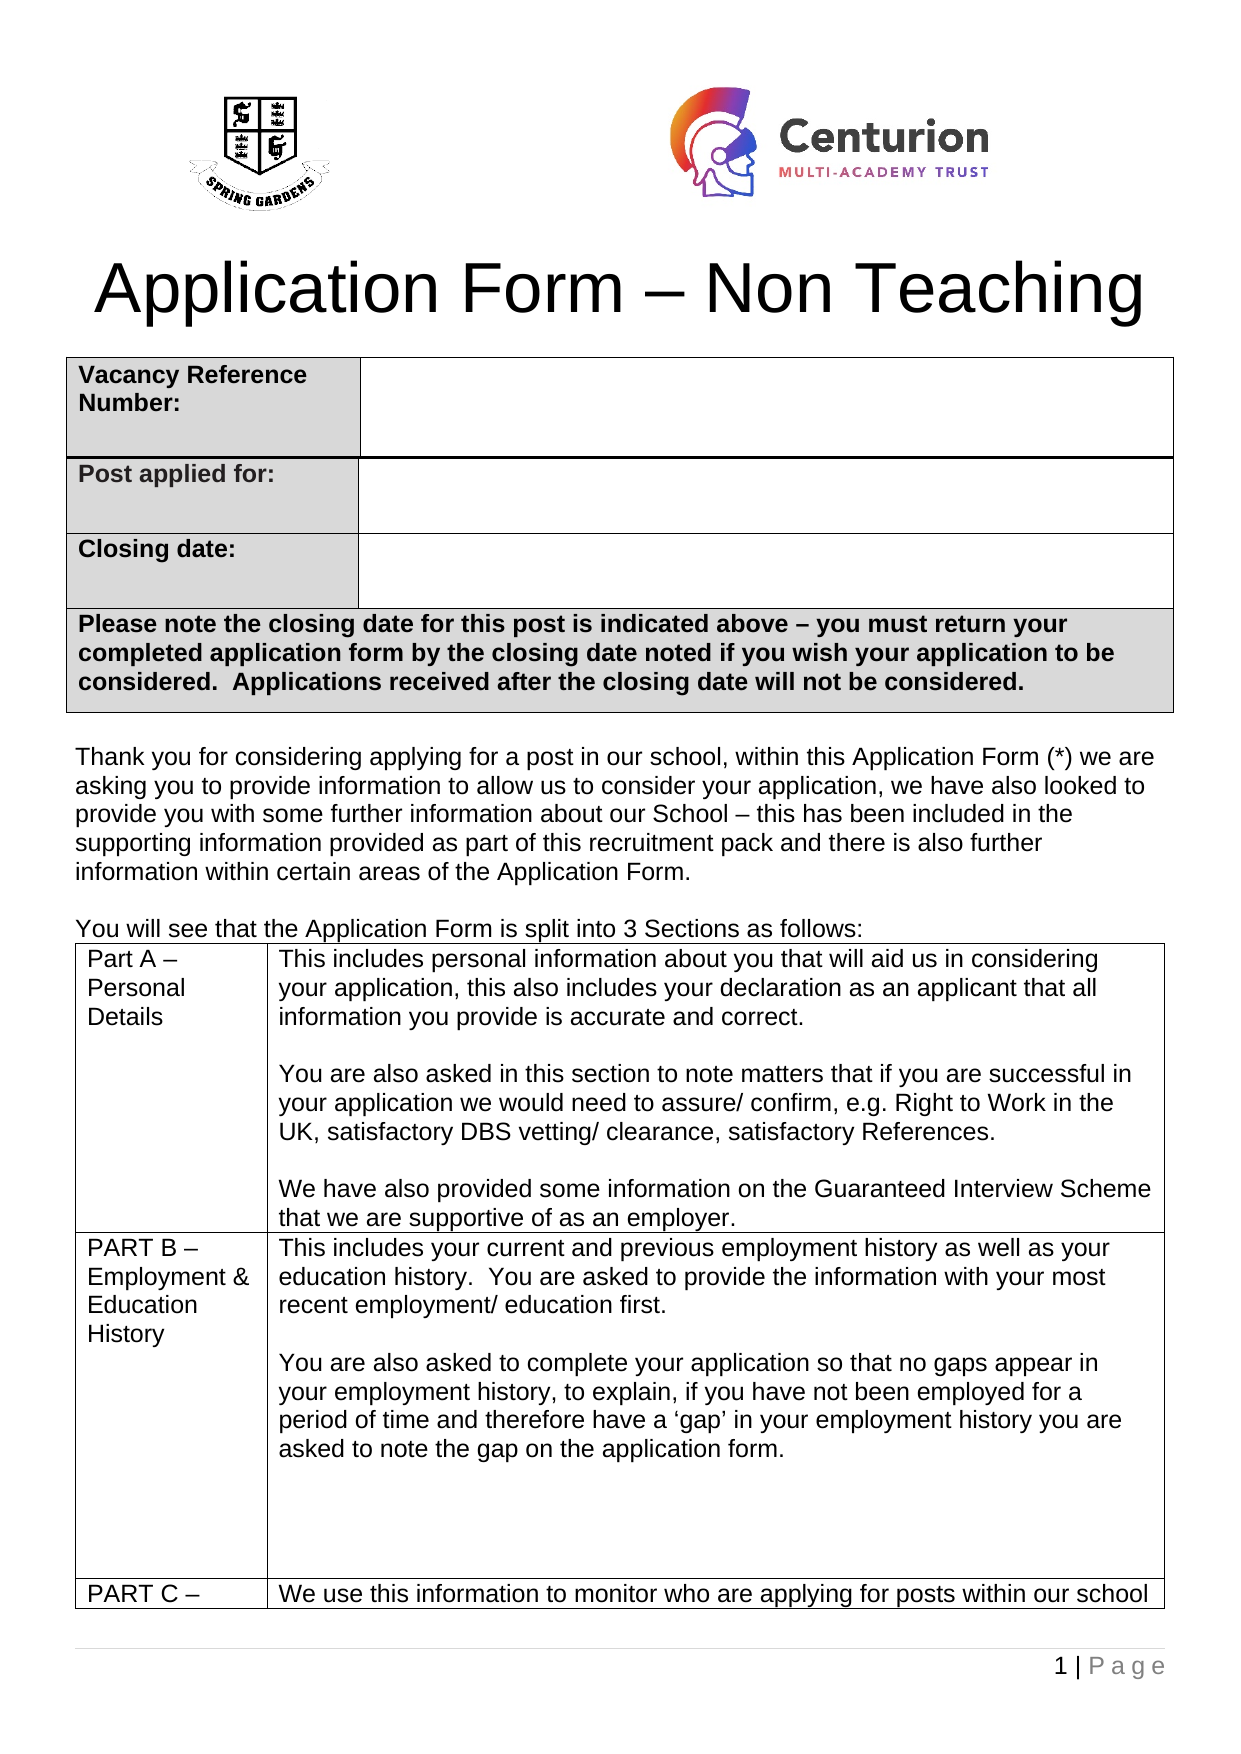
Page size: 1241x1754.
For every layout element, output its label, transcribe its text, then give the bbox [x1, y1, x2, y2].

table_header [359, 459, 1173, 533]
table_cell PART C – Applicant Equalities Monitoring [76, 1579, 267, 1608]
text Thank you for considering applying for a post in our school, within this Application Form (*) we are asking you to provide information to allow us to consider your application, we have also looked to provide you with some further information about our School – this has been included in the supporting information provided as part of this recruitment pack and there is also further information within certain areas of the Application Form. [75, 742, 1165, 886]
table_cell This includes your current and previous employment history as well as your education history. You are asked to provide the information with your most recent employment/ education first. You are also asked to complete your application so that no gaps appear in your employment history, to explain, if you have not been employed for a period of time and therefore have a ‘gap’ in your employment history you are asked to note the gap on the application form. [268, 1233, 1164, 1578]
table_header This includes personal information about you that will aid us in considering your application, this also includes your declaration as an applicant that all information you provide is accurate and correct. You are also asked in this section to note matters that if you are successful in your application we would need to assure/ confirm, e.g. Right to Work in the UK, satisfactory DBS vetting/ clearance, satisfactory References. We have also provided some information on the Guaranteed Interview Scheme that we are supportive of as an employer. [268, 944, 1164, 1232]
table_cell Please note the closing date for this post is indicated above – you must return your completed application form by the closing date noted if you wish your application to be considered. Applications received after the closing date will not be considered. [67, 609, 1173, 712]
table_header Post applied for: [67, 459, 358, 533]
table_header Part A – Personal Details [76, 944, 267, 1232]
table_header Vacancy Reference Number: [67, 358, 360, 456]
table_cell PART B – Employment & Education History [76, 1233, 267, 1578]
picture [657, 75, 1001, 210]
text Application Form – Non Teaching [75, 246, 1165, 328]
table_cell [359, 534, 1173, 608]
table_header [361, 358, 1173, 456]
text You will see that the Application Form is split into 3 Sections as follows: [75, 914, 1165, 943]
table_cell Closing date: [67, 534, 358, 608]
picture [182, 87, 333, 218]
